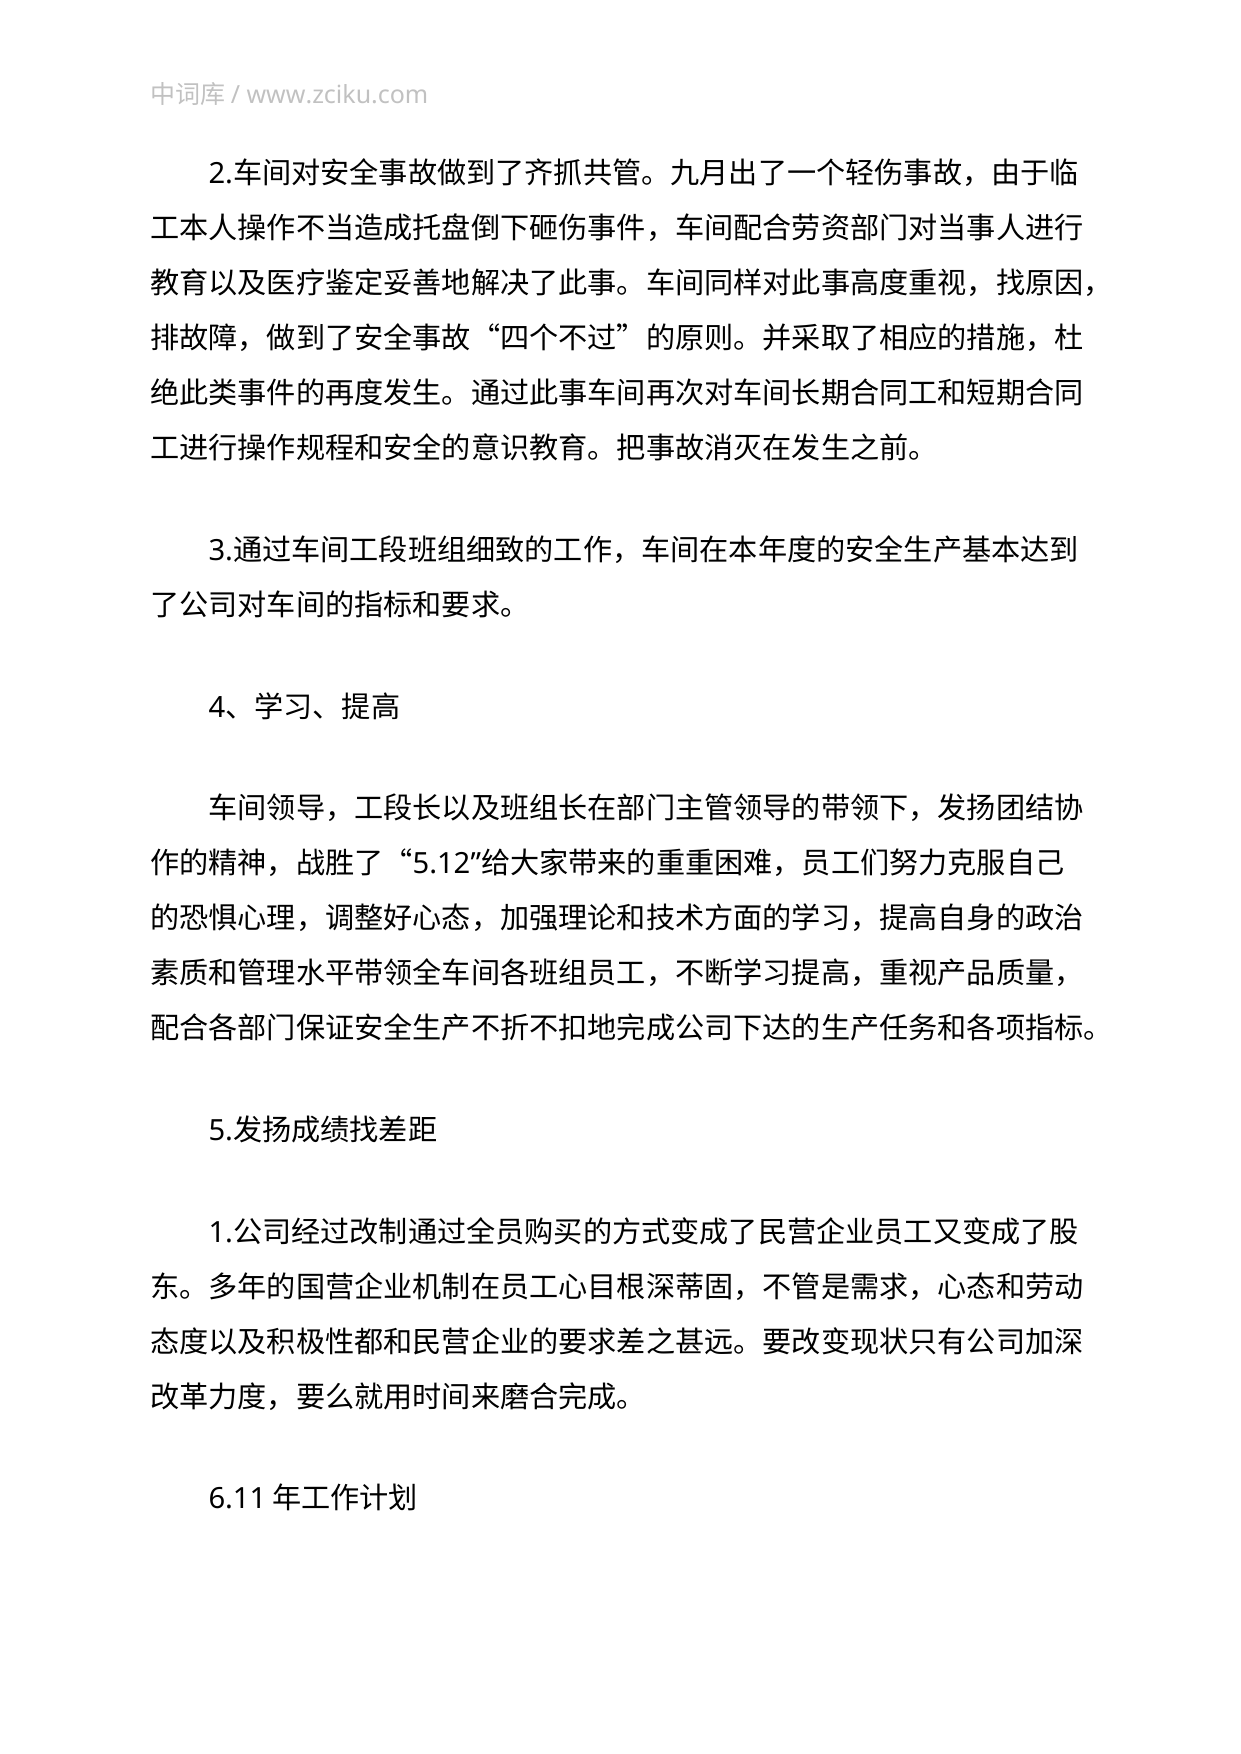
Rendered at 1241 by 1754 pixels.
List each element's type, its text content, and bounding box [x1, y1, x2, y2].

text 6.11年工作计划 [150, 1475, 1090, 1517]
text 车间领导，工段长以及班组长在部门主管领导的带领下，发扬团结协作的精神，战胜了“5.12”给大家带来的重重困难，员工们努力克服自己的恐惧心理，调整好心态，加强理论和技术方面的学习，提高自身的政治素质和管理水平带领全车间各班组员工，不断学习提高，重视产品质量，配合各部门保证安全生产不折不扣地完成公司下达的生产任务和各项指标。 [150, 785, 1090, 1047]
text 2.车间对安全事故做到了齐抓共管。九月出了一个轻伤事故，由于临工本人操作不当造成托盘倒下砸伤事件，车间配合劳资部门对当事人进行教育以及医疗鉴定妥善地解决了此事。车间同样对此事高度重视，找原因，排故障，做到了安全事故“四个不过”的原则。并采取了相应的措施，杜绝此类事件的再度发生。通过此事车间再次对车间长期合同工和短期合同工进行操作规程和安全的意识教育。把事故消灭在发生之前。 [150, 150, 1090, 467]
text 1.公司经过改制通过全员购买的方式变成了民营企业员工又变成了股东。多年的国营企业机制在员工心目根深蒂固，不管是需求，心态和劳动态度以及积极性都和民营企业的要求差之甚远。要改变现状只有公司加深改革力度，要么就用时间来磨合完成。 [150, 1208, 1090, 1416]
text 3.通过车间工段班组细致的工作，车间在本年度的安全生产基本达到了公司对车间的指标和要求。 [150, 526, 1090, 624]
text 4、学习、提高 [150, 683, 1090, 726]
text 5.发扬成绩找差距 [150, 1107, 1090, 1149]
